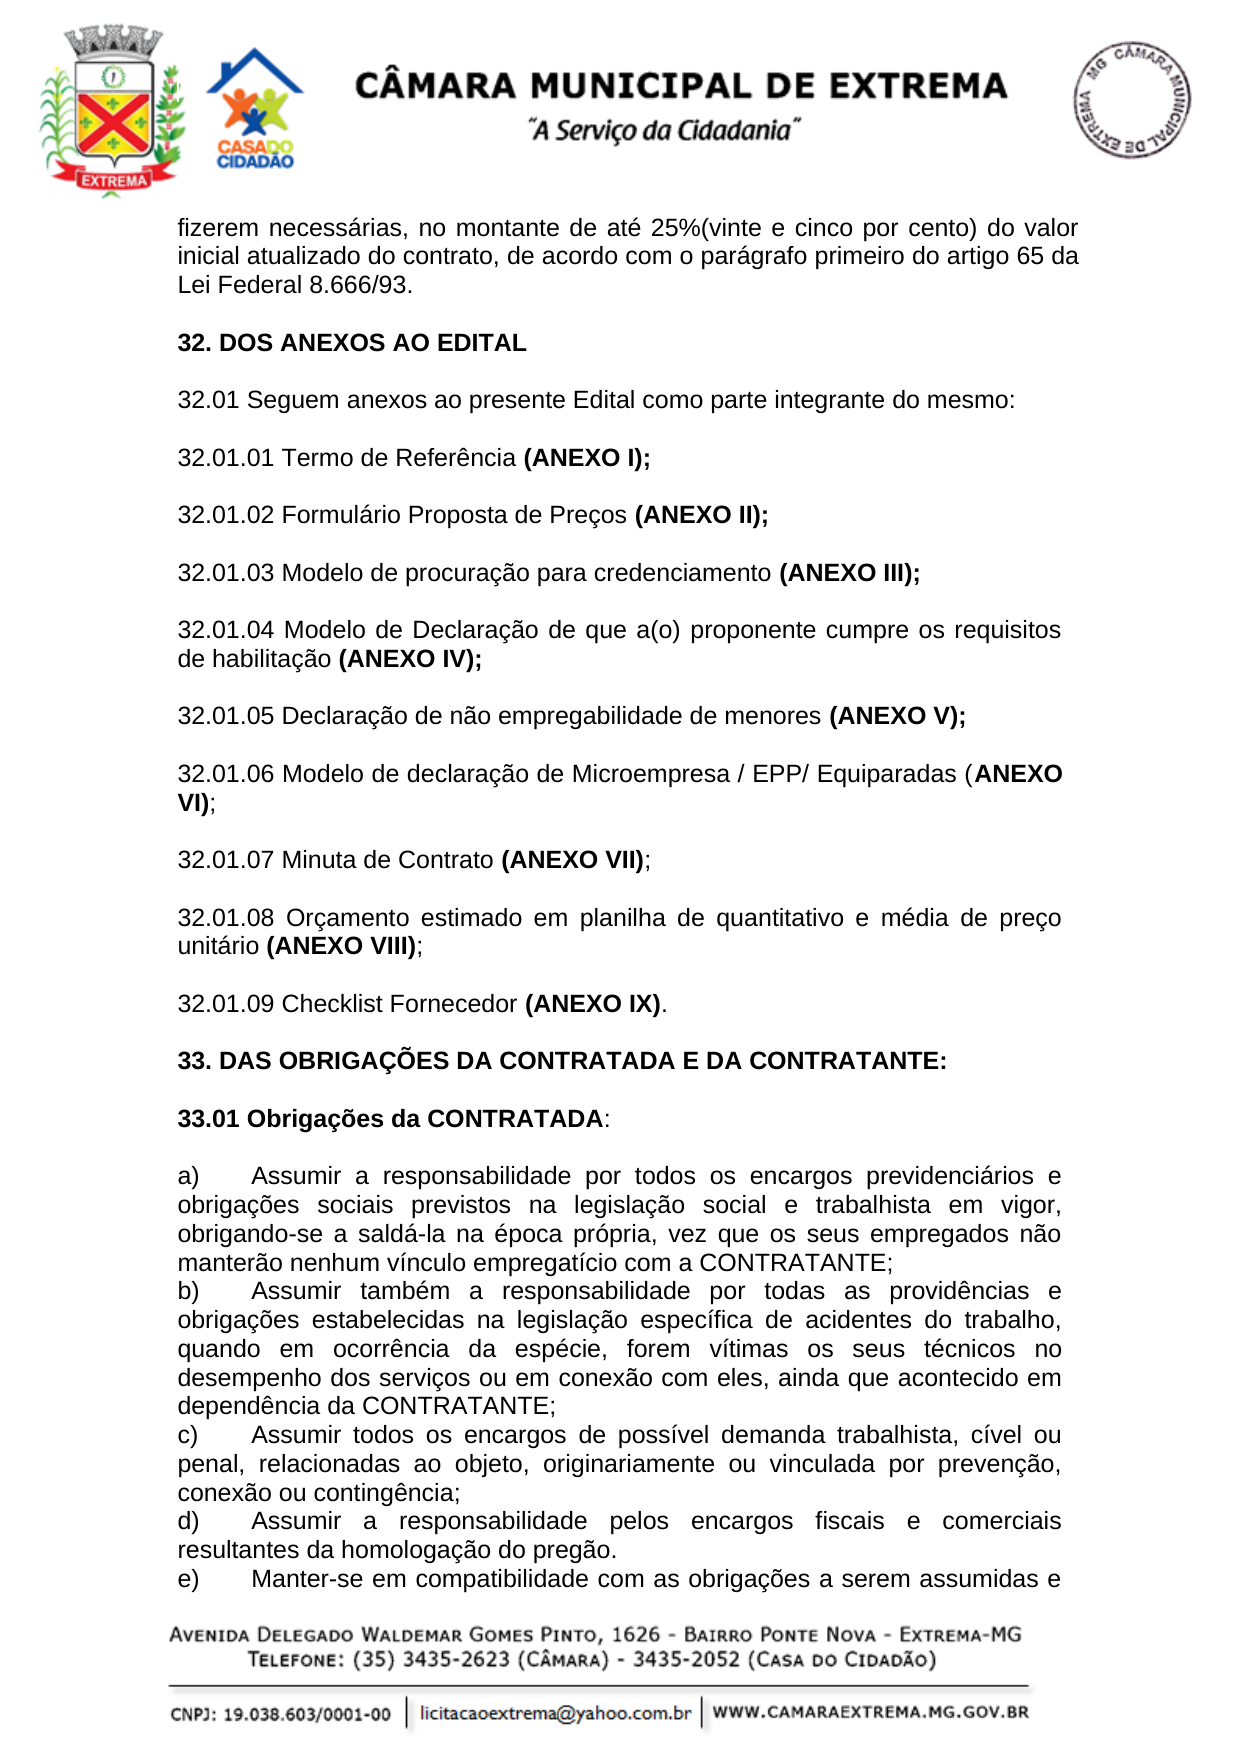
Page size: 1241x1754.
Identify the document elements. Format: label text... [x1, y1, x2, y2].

text d) Assumir a responsabilidade pelos encargos fiscais e comerciais resultantes da homologação do pregão. [177, 1506, 1063, 1564]
text 32.01.07 Minuta de Contrato (ANEXO VII); [177, 845, 1063, 874]
text 32.01.09 Checklist Fornecedor (ANEXO IX). [177, 989, 1063, 1018]
text 32.01.02 Formulário Proposta de Preços (ANEXO II); [177, 500, 1063, 529]
text b) Assumir também a responsabilidade por todas as providências e obrigações estabelecidas na legislação específica de acidentes do trabalho, quando em ocorrência da espécie, forem vítimas os seus técnicos no desempenho dos serviços ou em conexão com eles, ainda que acontecido em dependência da CONTRATANTE; [177, 1276, 1063, 1420]
text 32.01.08 Orçamento estimado em planilha de quantitativo e média de preço unitário (ANEXO VIII); [177, 903, 1063, 960]
text c) Assumir todos os encargos de possível demanda trabalhista, cível ou penal, relacionadas ao objeto, originariamente ou vinculada por prevenção, conexão ou contingência; [177, 1420, 1063, 1506]
text 32. DOS ANEXOS AO EDITAL [177, 328, 1063, 356]
text 32.01.03 Modelo de procuração para credenciamento (ANEXO III); [177, 558, 1063, 586]
text 33. DAS OBRIGAÇÕES DA CONTRATADA E DA CONTRATANTE: [177, 1046, 1063, 1075]
text 32.01.05 Declaração de não empregabilidade de menores (ANEXO V); [177, 701, 1063, 730]
text 32.01.06 Modelo de declaração de Microempresa / EPP/ Equiparadas (ANEXO VI); [177, 759, 1063, 816]
text 33.01 Obrigações da CONTRATADA: [177, 1104, 1063, 1133]
picture [0, 0, 1240, 213]
text 32.01 Seguem anexos ao presente Edital como parte integrante do mesmo: [177, 385, 1069, 414]
text a) Assumir a responsabilidade por todos os encargos previdenciários e obrigações sociais previstos na legislação social e trabalhista em vigor, obrigando-se a saldá-la na época própria, vez que os seus empregados não manterão nenhum vínculo empregatício com a CONTRATANTE; [177, 1161, 1063, 1276]
text 32.01.01 Termo de Referência (ANEXO I); [177, 443, 1063, 471]
text 32.01.04 Modelo de Declaração de que a(o) proponente cumpre os requisitos de habilitação (ANEXO IV); [177, 615, 1063, 673]
picture [0, 1598, 1240, 1754]
